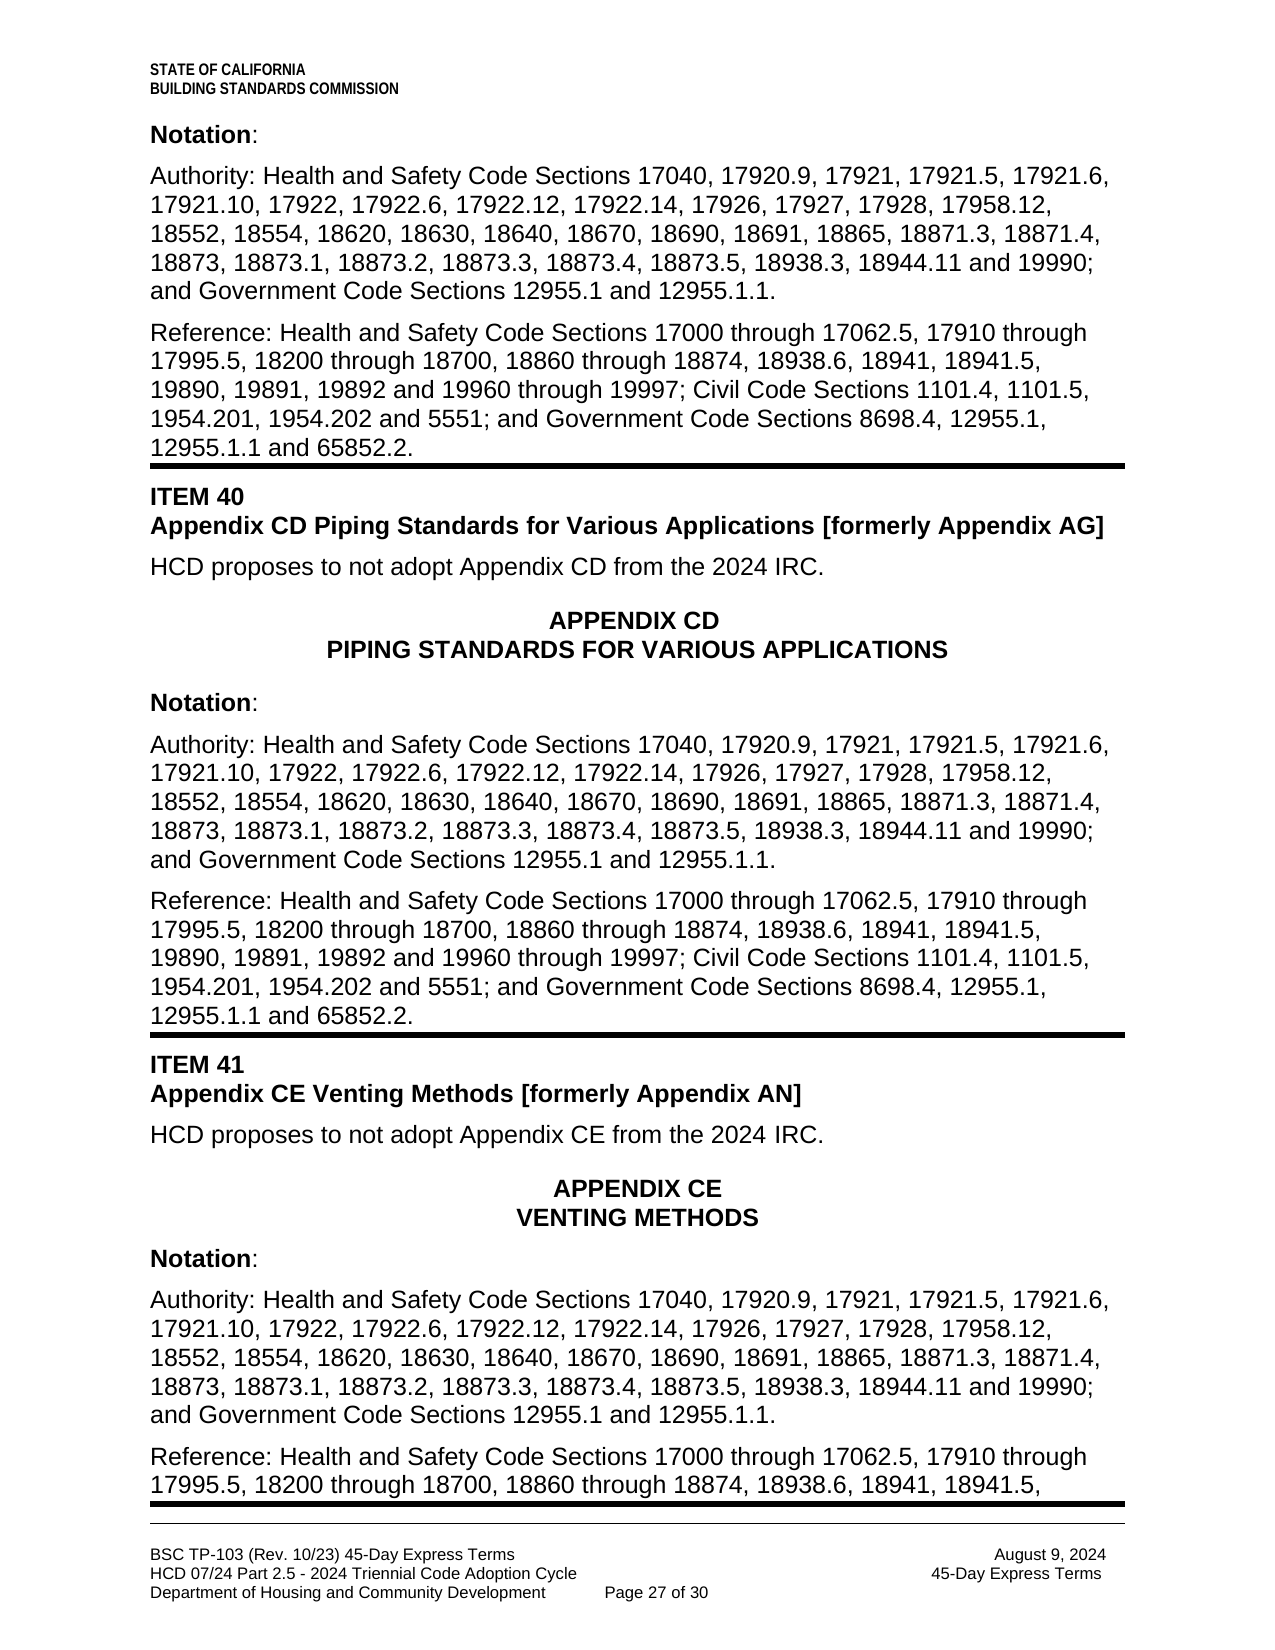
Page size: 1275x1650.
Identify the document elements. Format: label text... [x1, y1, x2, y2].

subtitle ITEM 40 Appendix CD Piping Standards for Various Applications [formerly Appendix AG] [150, 482, 1125, 539]
text HCD proposes to not adopt Appendix CD from the 2024 IRC. [150, 552, 1125, 581]
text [150, 1442, 1125, 1501]
text Notation: [150, 120, 1125, 149]
text Notation: [150, 688, 1125, 717]
text Notation: [150, 1244, 1125, 1273]
text HCD proposes to not adopt Appendix CE from the 2024 IRC. [150, 1120, 1125, 1149]
subtitle ITEM 41 Appendix CE Venting Methods [formerly Appendix AN] [150, 1050, 1125, 1108]
text APPENDIX CE VENTING METHODS [150, 1174, 1125, 1232]
text APPENDIX CD PIPING STANDARDS FOR VARIOUS APPLICATIONS [150, 606, 1125, 663]
